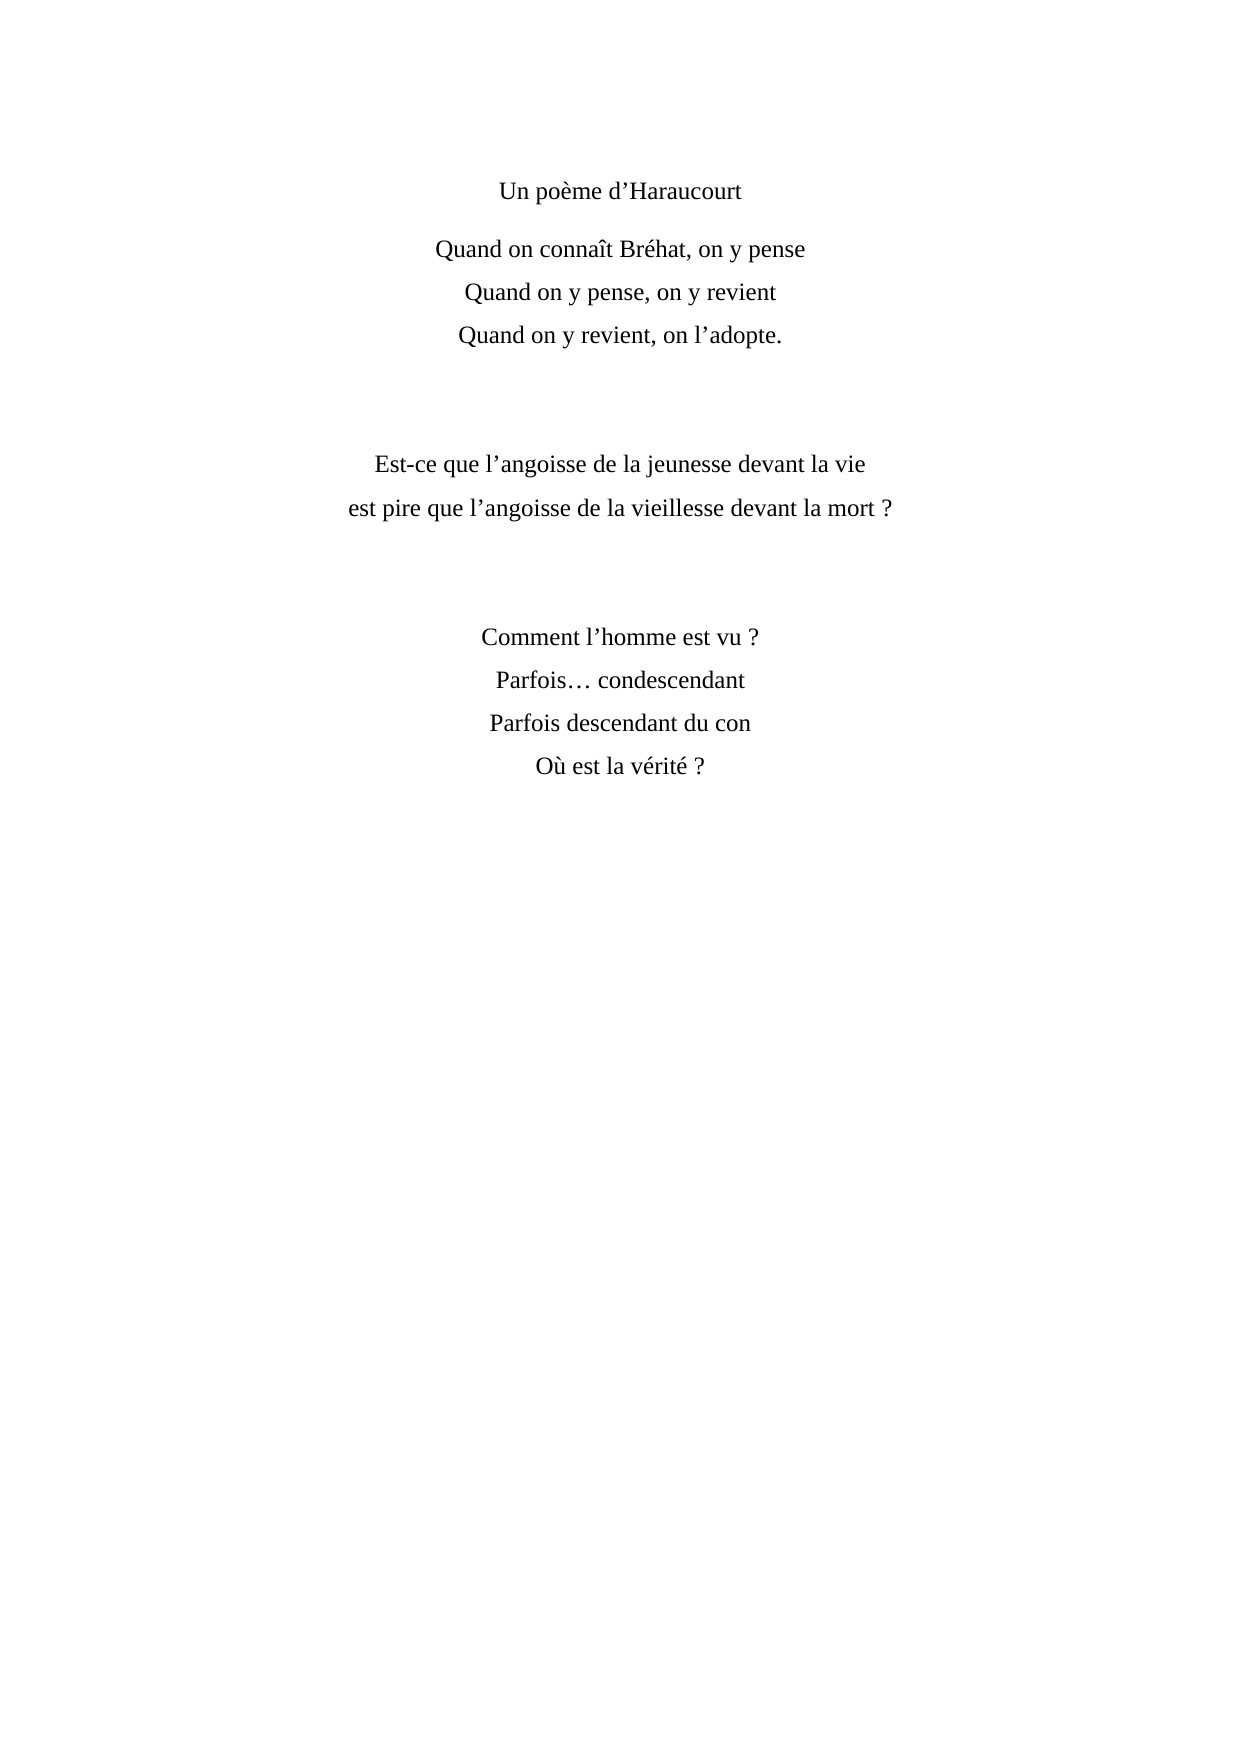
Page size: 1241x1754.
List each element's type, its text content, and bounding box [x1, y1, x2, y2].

text Est-ce que l’angoisse de la jeunesse devant la vie [148, 449, 1093, 478]
text Un poème d’Haraucourt [148, 176, 1093, 205]
text Parfois… condescendant [148, 665, 1093, 694]
text Quand on y pense, on y revient [148, 277, 1093, 306]
text Quand on connaît Bréhat, on y pense [148, 234, 1093, 263]
text Où est la vérité ? [148, 751, 1093, 780]
text Quand on y revient, on l’adopte. [148, 320, 1093, 349]
text Parfois descendant du con [148, 708, 1093, 737]
text est pire que l’angoisse de la vieillesse devant la mort ? [148, 493, 1093, 521]
text Comment l’homme est vu ? [148, 622, 1093, 651]
